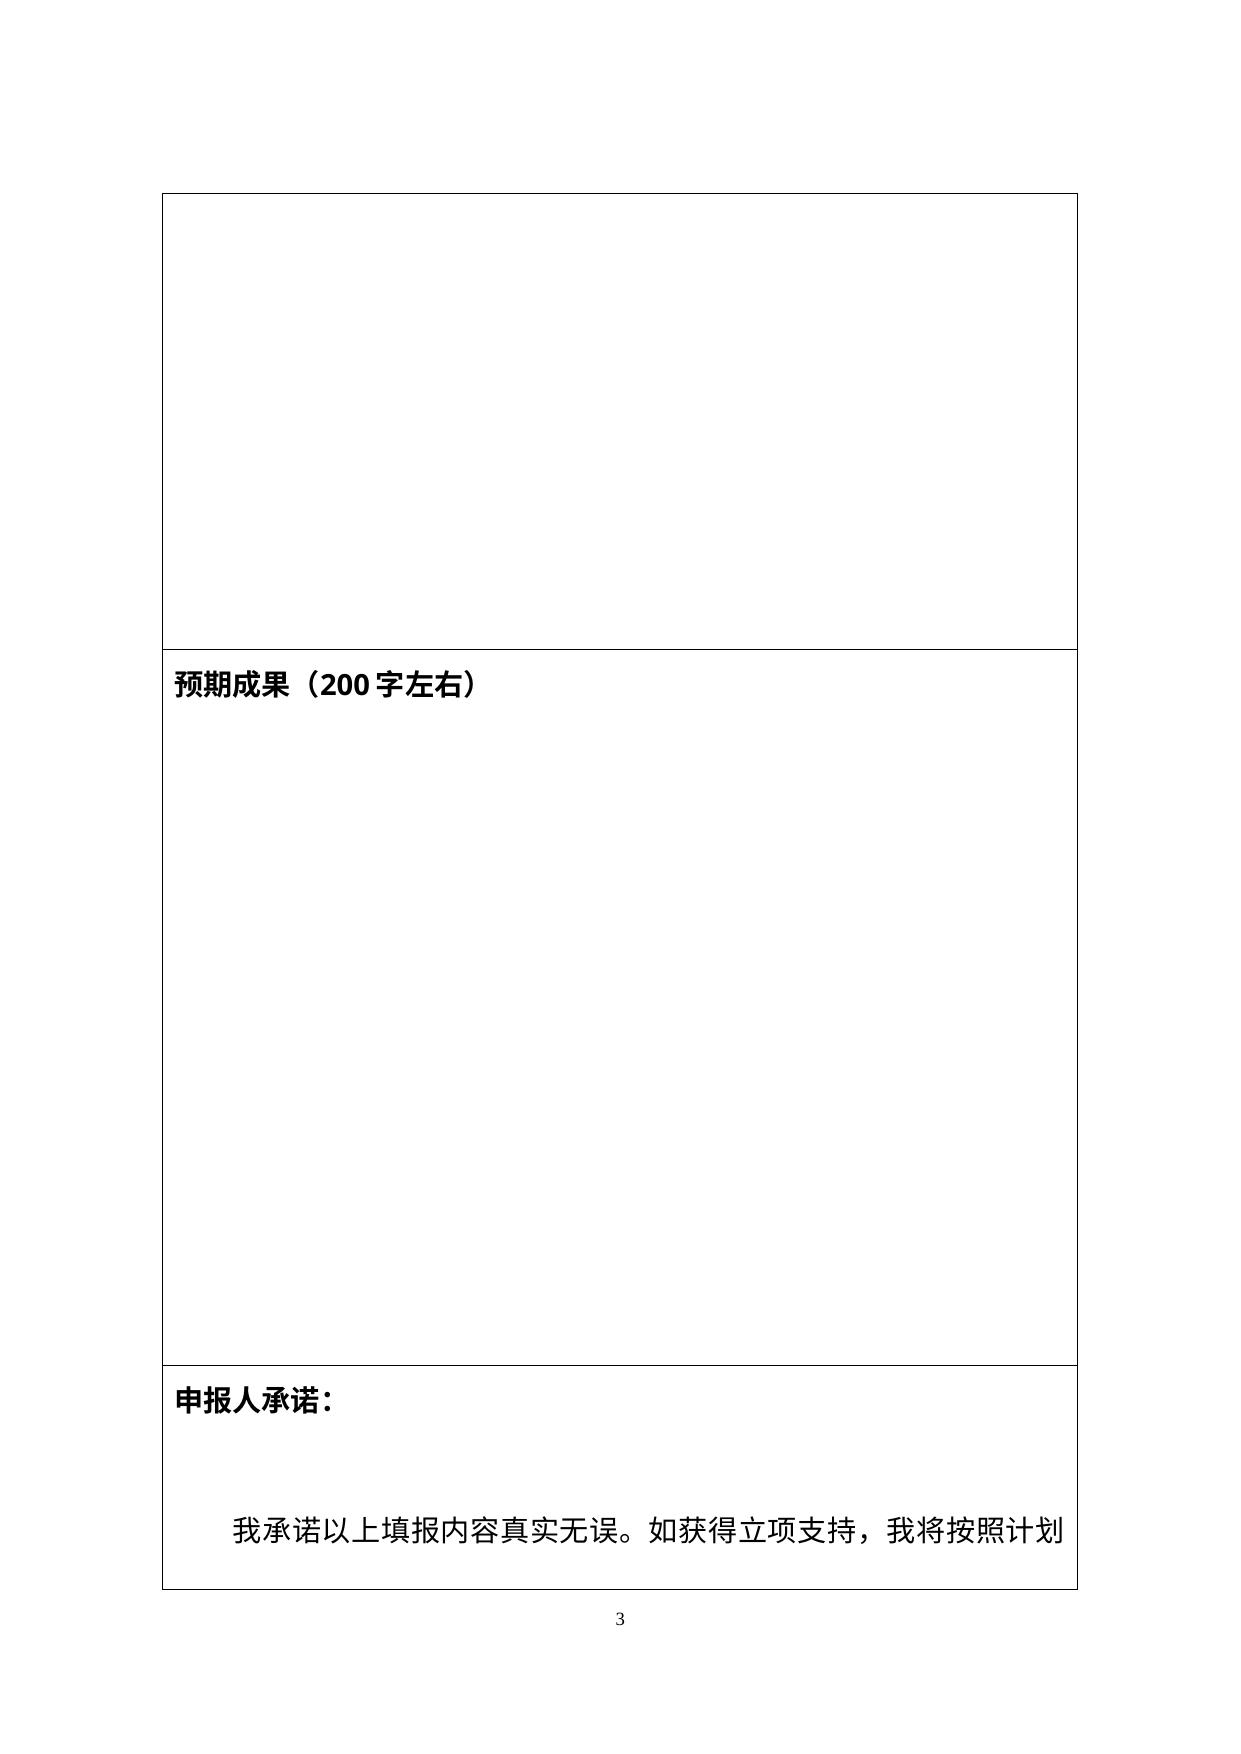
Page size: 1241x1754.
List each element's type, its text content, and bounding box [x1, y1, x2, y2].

table_cell 预期成果（200字左右） [163, 650, 1077, 1365]
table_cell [163, 194, 1077, 649]
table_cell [163, 1366, 1077, 1589]
